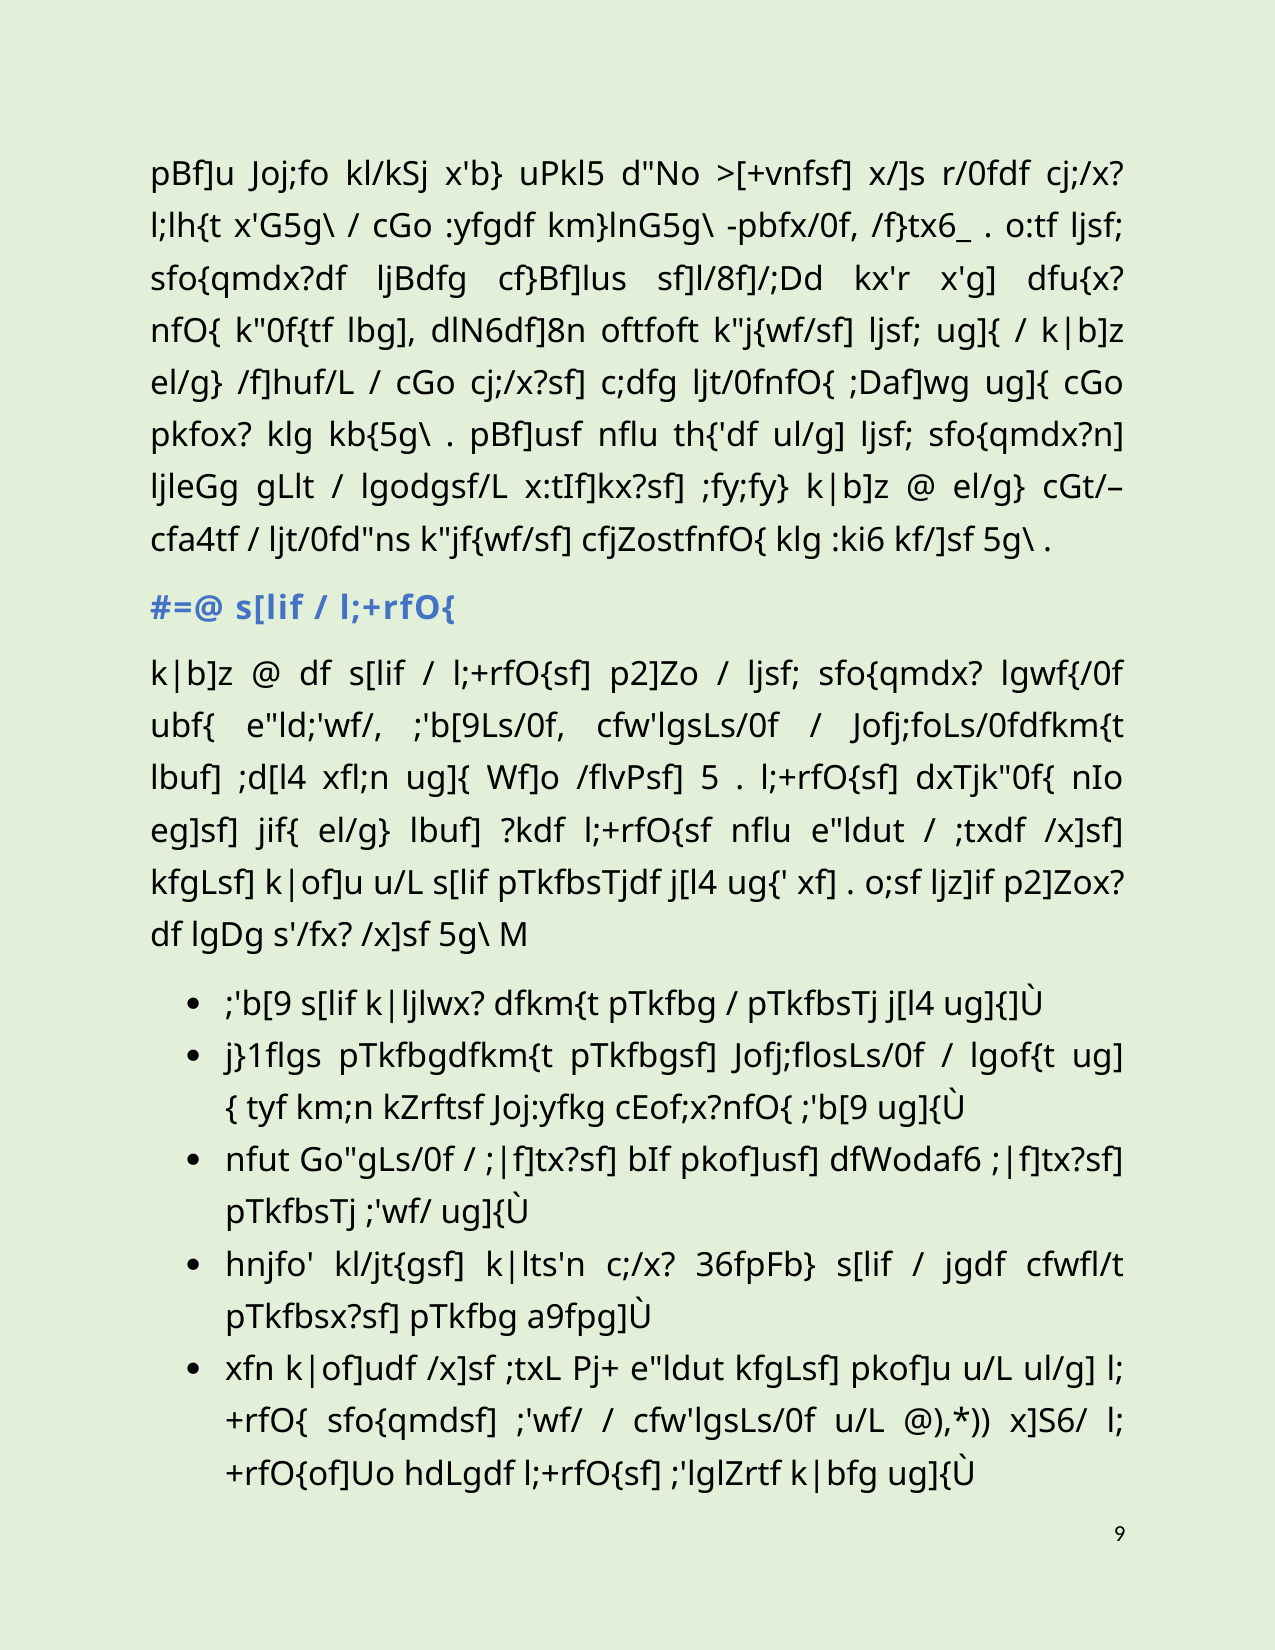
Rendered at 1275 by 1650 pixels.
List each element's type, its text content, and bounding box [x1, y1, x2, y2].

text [150, 150, 1125, 561]
list ;'b[9 s[lif k|ljlwx? dfkm{t pTkfbg / pTkfbsTj j[l4 ug]{]Ù [187, 979, 1125, 1025]
list xfn k|of]udf /x]sf ;txL Pj+ e"ldut kfgLsf] pkof]u u/L ul/g] l;+rfO{ sfo{qmdsf] ;'wf/ / cfw'lgsLs/0f u/L @),*)) x]S6/ l;+rfO{of]Uo hdLgdf l;+rfO{sf] ;'lglZrtf k|bfg ug]{Ù [187, 1345, 1125, 1495]
list j}1flgs pTkfbgdfkm{t pTkfbgsf] Jofj;flosLs/0f / lgof{t ug]{ tyf km;n kZrftsf Joj:yfkg cEof;x?nfO{ ;'b[9 ug]{Ù [187, 1032, 1125, 1129]
subtitle #=@ s[lif / l;+rfO{ [150, 584, 1125, 629]
text k|b]z @ df s[lif / l;+rfO{sf] p2]Zo / ljsf; sfo{qmdx? lgwf{/0f ubf{ e"ld;'wf/, ;'b[9Ls/0f, cfw'lgsLs/0f / Jofj;foLs/0fdfkm{t lbuf] ;d[l4 xfl;n ug]{ Wf]o /flvPsf] 5 . l;+rfO{sf] dxTjk"0f{ nIo eg]sf] jif{ el/g} lbuf] ?kdf l;+rfO{sf nflu e"ldut / ;txdf /x]sf] kfgLsf] k|of]u u/L s[lif pTkfbsTjdf j[l4 ug{' xf] . o;sf ljz]if p2]Zox?df lgDg s'/fx? /x]sf 5g\ M [150, 650, 1125, 956]
list hnjfo' kl/jt{gsf] k|lts'n c;/x? 36fpFb} s[lif / jgdf cfwfl/t pTkfbsx?sf] pTkfbg a9fpg]Ù [187, 1241, 1125, 1338]
list nfut Go"gLs/0f / ;|f]tx?sf] bIf pkof]usf] dfWodaf6 ;|f]tx?sf] pTkfbsTj ;'wf/ ug]{Ù [187, 1136, 1125, 1234]
